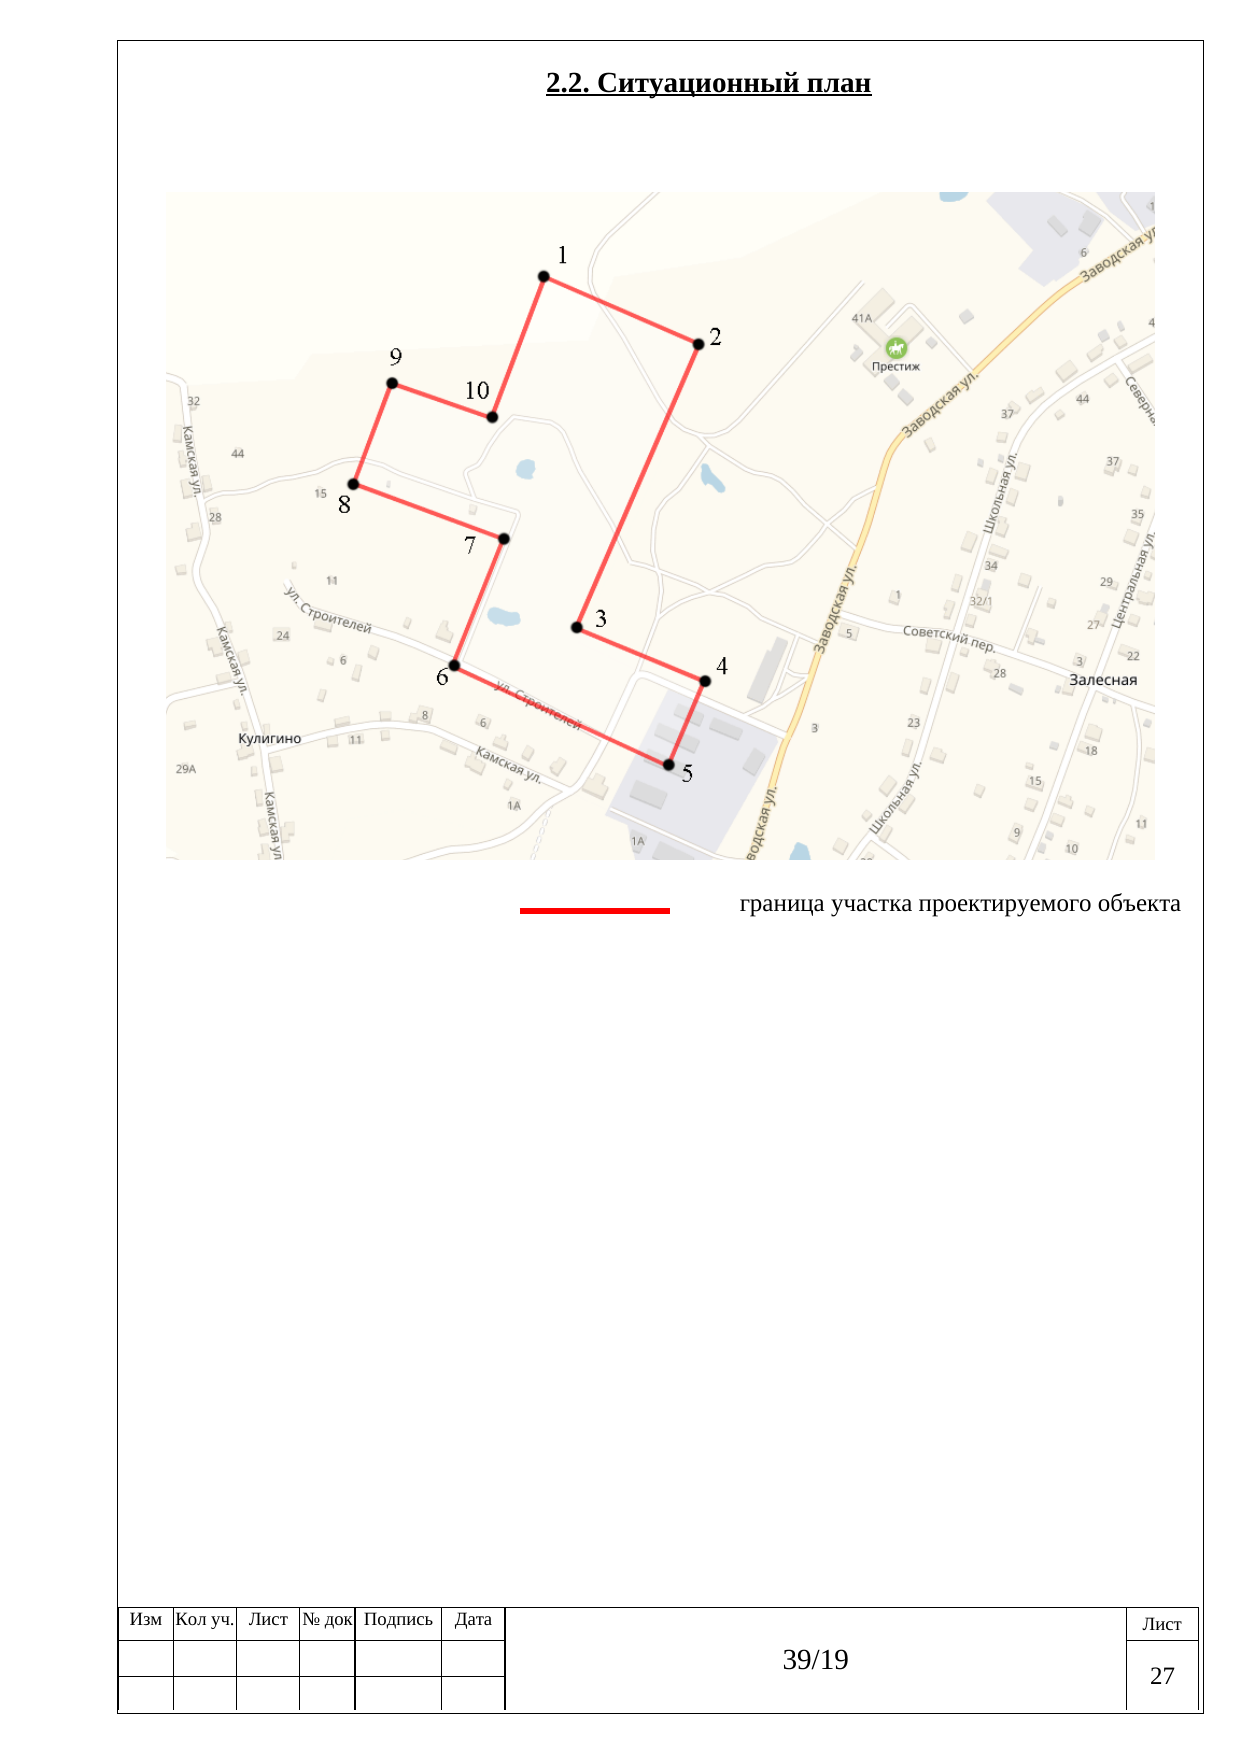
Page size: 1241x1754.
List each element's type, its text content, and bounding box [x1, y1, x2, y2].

text граница участка проектируемого объекта [137, 888, 1181, 917]
picture [166, 192, 1155, 860]
text 2.2. Ситуационный план [489, 65, 1186, 99]
